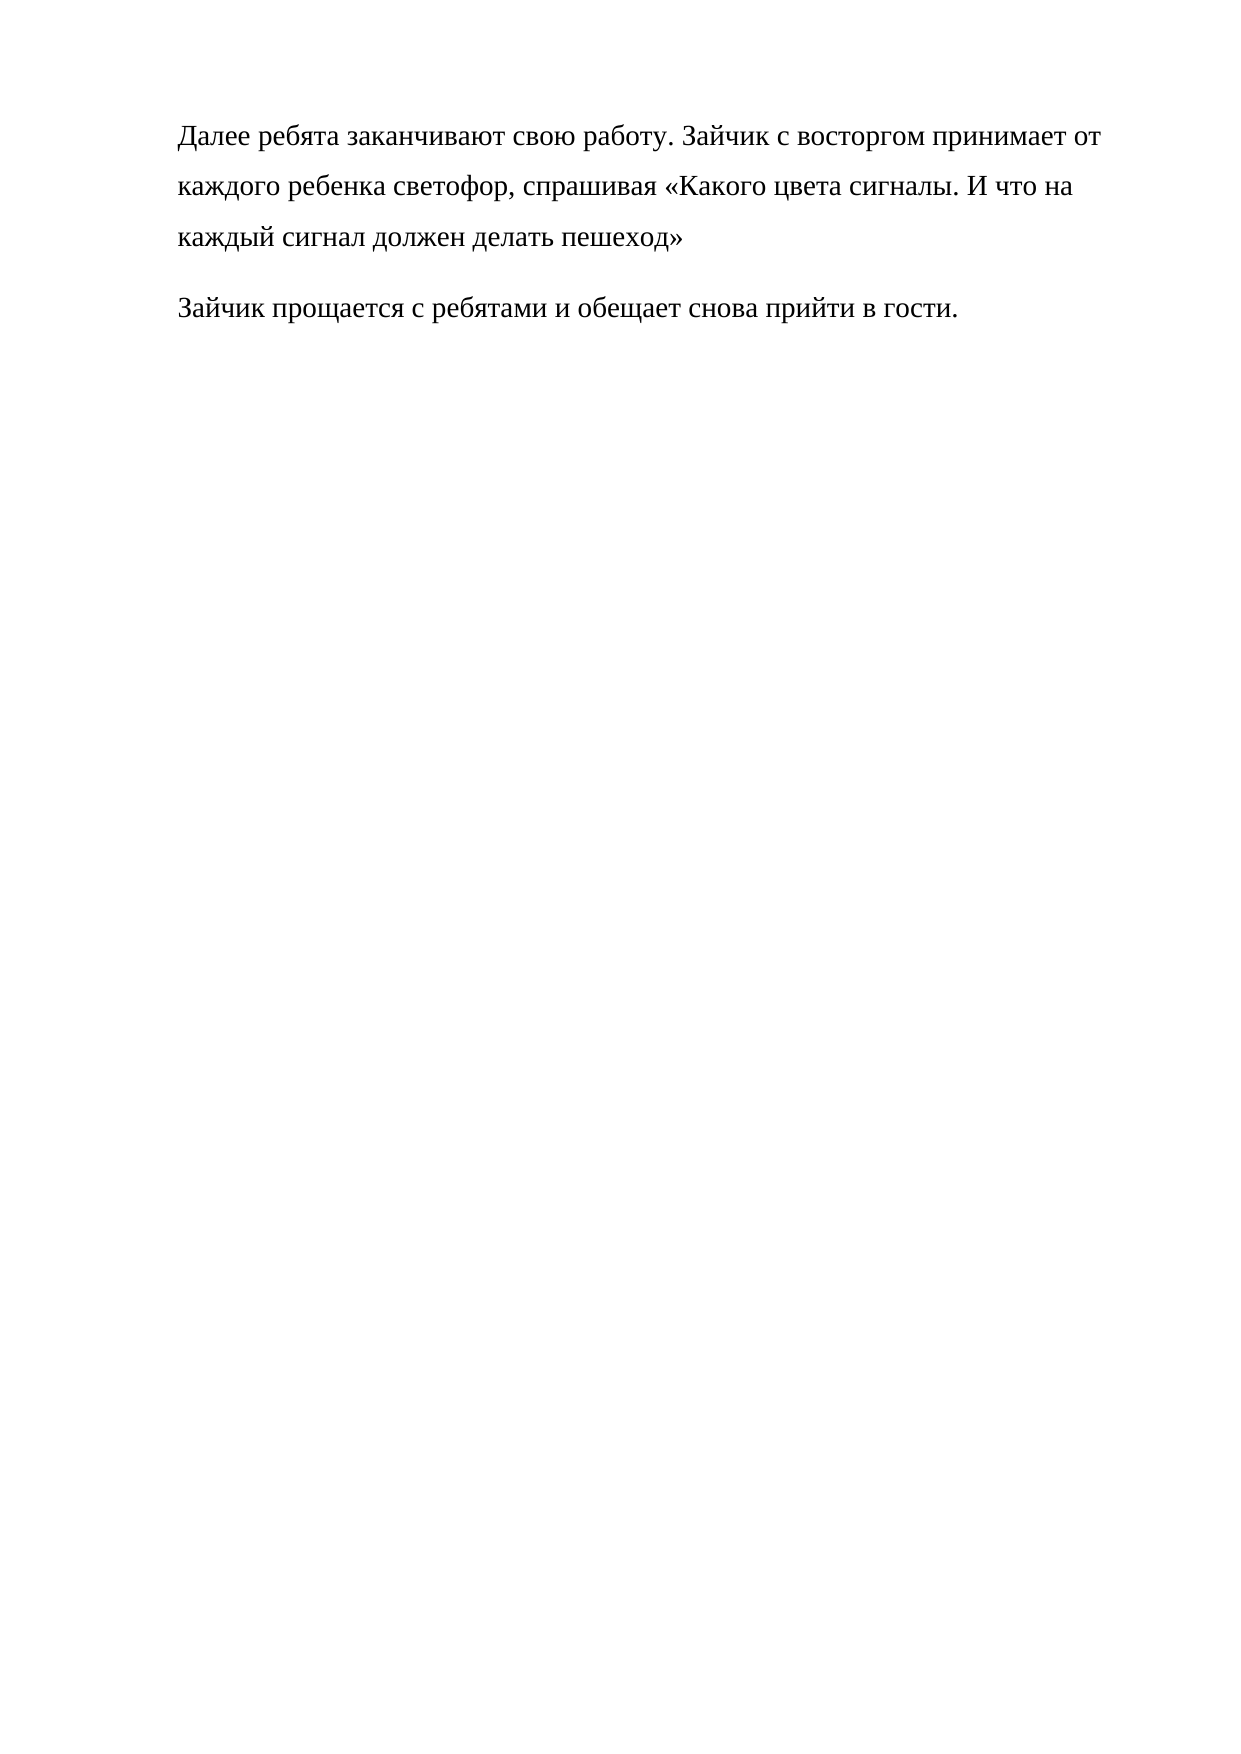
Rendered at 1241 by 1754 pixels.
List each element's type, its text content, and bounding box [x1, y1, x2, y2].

text Далее ребята заканчивают свою работу. Зайчик с восторгом принимает от каждого ребенка светофор, спрашивая «Какого цвета сигналы. И что на каждый сигнал должен делать пешеход» [177, 118, 1152, 252]
text Зайчик прощается с ребятами и обещает снова прийти в гости. [177, 290, 1152, 323]
